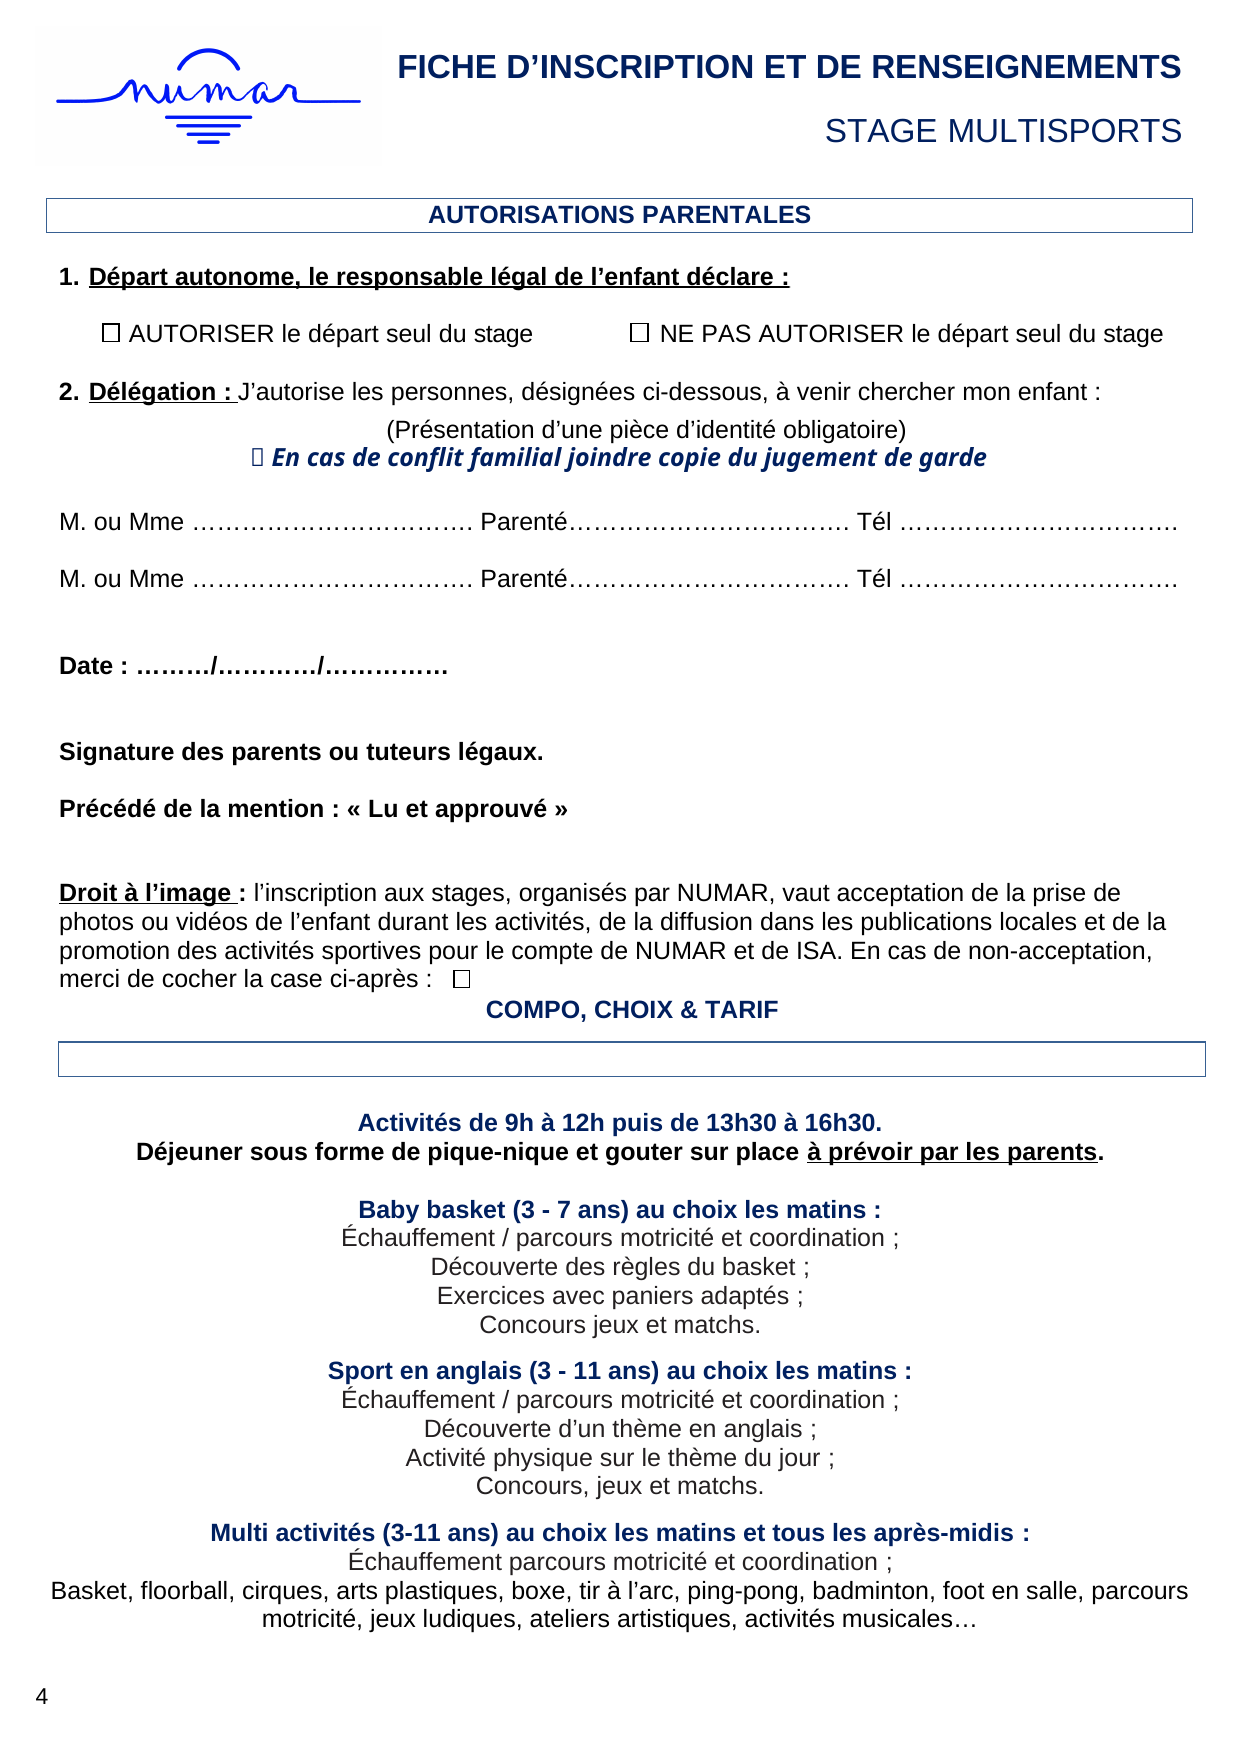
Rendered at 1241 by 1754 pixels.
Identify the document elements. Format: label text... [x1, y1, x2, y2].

text Découverte d’un thème en anglais ; [35, 1414, 1205, 1443]
text Échauffement / parcours motricité et coordination ; [35, 1385, 1205, 1414]
text  En cas de conflit familial joindre copie du jugement de garde [83, 444, 1157, 472]
text Échauffement / parcours motricité et coordination ; [35, 1223, 1205, 1252]
text Basket, floorball, cirques, arts plastiques, boxe, tir à l’arc, ping-pong, badminton, foot en salle, parcours motricité, jeux ludiques, ateliers artistiques, activités musicales… [35, 1576, 1205, 1633]
text Droit à l’image : l’inscription aux stages, organisés par NUMAR, vaut acceptation de la prise de photos ou vidéos de l’enfant durant les activités, de la diffusion dans les publications locales et de la promotion des activités sportives pour le compte de NUMAR et de ISA. En cas de non-acceptation, merci de cocher la case ci-après : [59, 878, 1194, 993]
subtitle Date : ………/…………/…………… Signature des parents ou tuteurs légaux. [59, 593, 567, 766]
text M. ou Mme ……………………………. Parenté……………………………. Tél ……………………………. [59, 507, 1205, 536]
text Échauffement parcours motricité et coordination ; [35, 1547, 1205, 1576]
text Découverte des règles du basket ; [35, 1252, 1205, 1281]
text Précédé de la mention : « Lu et approuvé » [59, 794, 1205, 823]
text Concours jeux et matchs. [35, 1309, 1205, 1338]
text Déjeuner sous forme de pique-nique et gouter sur place à prévoir par les parents. [35, 1137, 1205, 1166]
text AUTORISER le départ seul du stage NE PAS AUTORISER le départ seul du stage [129, 319, 1205, 348]
text Baby basket (3 - 7 ans) au choix les matins : [35, 1194, 1205, 1223]
text Activité physique sur le thème du jour ; [35, 1443, 1205, 1471]
text M. ou Mme ……………………………. Parenté……………………………. Tél ……………………………. [59, 564, 1205, 593]
text Concours, jeux et matchs. [35, 1471, 1205, 1500]
text Multi activités (3-11 ans) au choix les matins et tous les après-midis : [35, 1518, 1205, 1547]
text Exercices avec paniers adaptés ; [35, 1281, 1205, 1309]
picture [35, 26, 382, 166]
subtitle Départ autonome, le responsable légal de l’enfant déclare : [59, 261, 1205, 290]
subtitle Délégation : J’autorise les personnes, désignées ci-dessous, à venir chercher mon enfant : [59, 377, 1205, 405]
text Sport en anglais (3 - 11 ans) au choix les matins : [35, 1356, 1205, 1385]
subtitle (Présentation d’une pièce d’identité obligatoire) [88, 415, 1205, 444]
text Activités de 9h à 12h puis de 13h30 à 16h30. [35, 1108, 1205, 1137]
